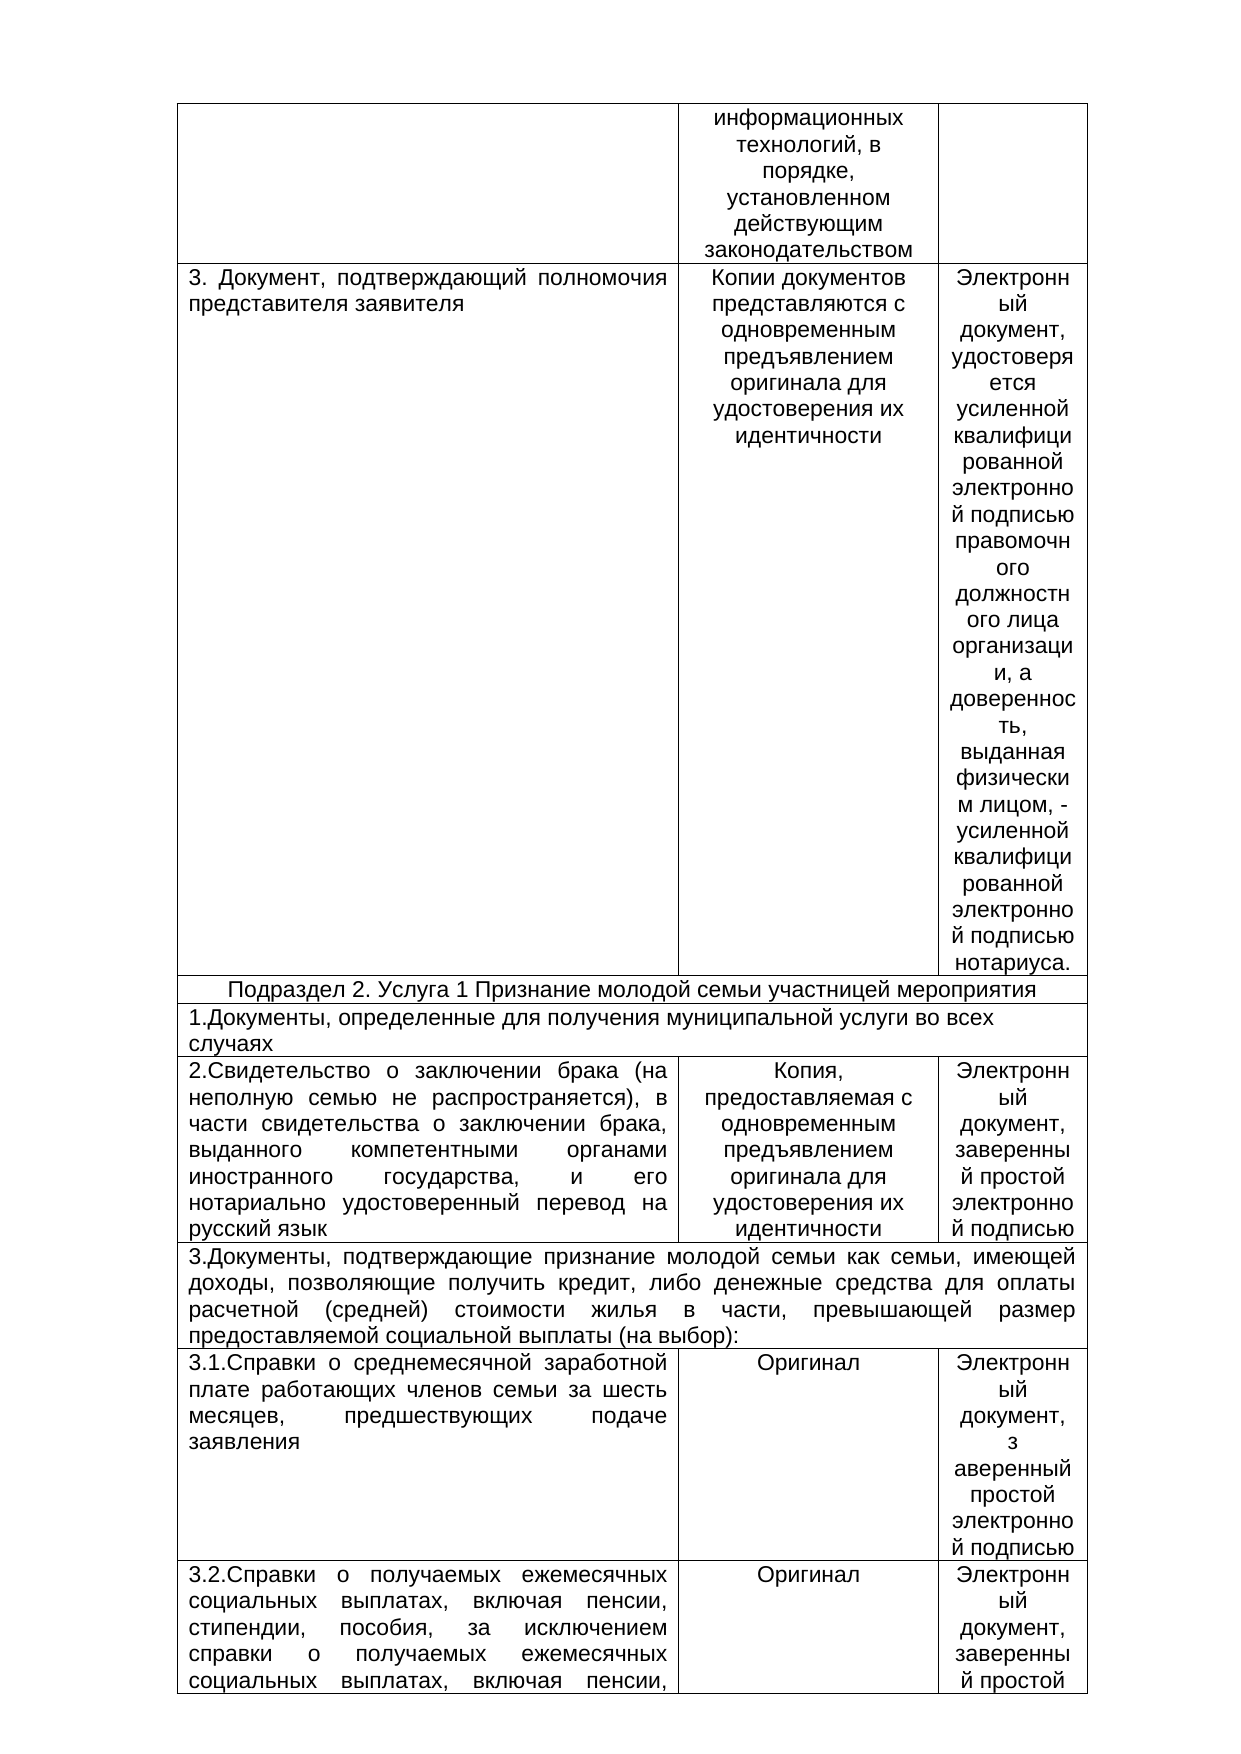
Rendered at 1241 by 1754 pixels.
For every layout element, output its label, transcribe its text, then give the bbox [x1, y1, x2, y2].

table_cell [939, 104, 1087, 262]
table_cell 3.1.Справки о среднемесячной заработной плате работающих членов семьи за шесть месяцев, предшествующих подаче заявления [178, 1349, 678, 1560]
table_cell 3.Документы, подтверждающие признание молодой семьи как семьи, имеющей доходы, позволяющие получить кредит, либо денежные средства для оплаты расчетной (средней) стоимости жилья в части, превышающей размер предоставляемой социальной выплаты (на выбор): [178, 1243, 1087, 1348]
table_cell 1.Документы, определенные для получения муниципальной услуги во всех случаях [178, 1004, 1087, 1056]
table_cell 2.Свидетельство о заключении брака (на неполную семью не распространяется), в части свидетельства о заключении брака, выданного компетентными органами иностранного государства, и его нотариально удостоверенный перевод на русский язык [178, 1057, 678, 1242]
table_cell Электронный документ, заверенный простой электронной подписью [939, 1057, 1087, 1242]
table_cell Оригинал [679, 1561, 938, 1693]
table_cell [178, 104, 678, 262]
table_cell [939, 1561, 1087, 1693]
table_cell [679, 104, 938, 262]
table_cell Копия, предоставляемая с одновременным предъявлением оригинала для удостоверения их идентичности [679, 1057, 938, 1242]
table_cell 3. Документ, подтверждающий полномочия представителя заявителя [178, 264, 678, 975]
table_cell Электронный документ, удостоверяется усиленной квалифицированной электронной подписью правомочного должностного лица организации, а доверенность, выданная физическим лицом, - усиленной квалифицированной электронной подписью нотариуса. [939, 264, 1087, 975]
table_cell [178, 1561, 678, 1693]
table_cell Подраздел 2. Услуга 1 Признание молодой семьи участницей мероприятия [178, 976, 1087, 1002]
table_cell Электронный документ, заверенный простой электронной подписью [939, 1349, 1087, 1560]
table_cell Оригинал [679, 1349, 938, 1560]
table_cell Копии документов представляются с одновременным предъявлением оригинала для удостоверения их идентичности [679, 264, 938, 975]
